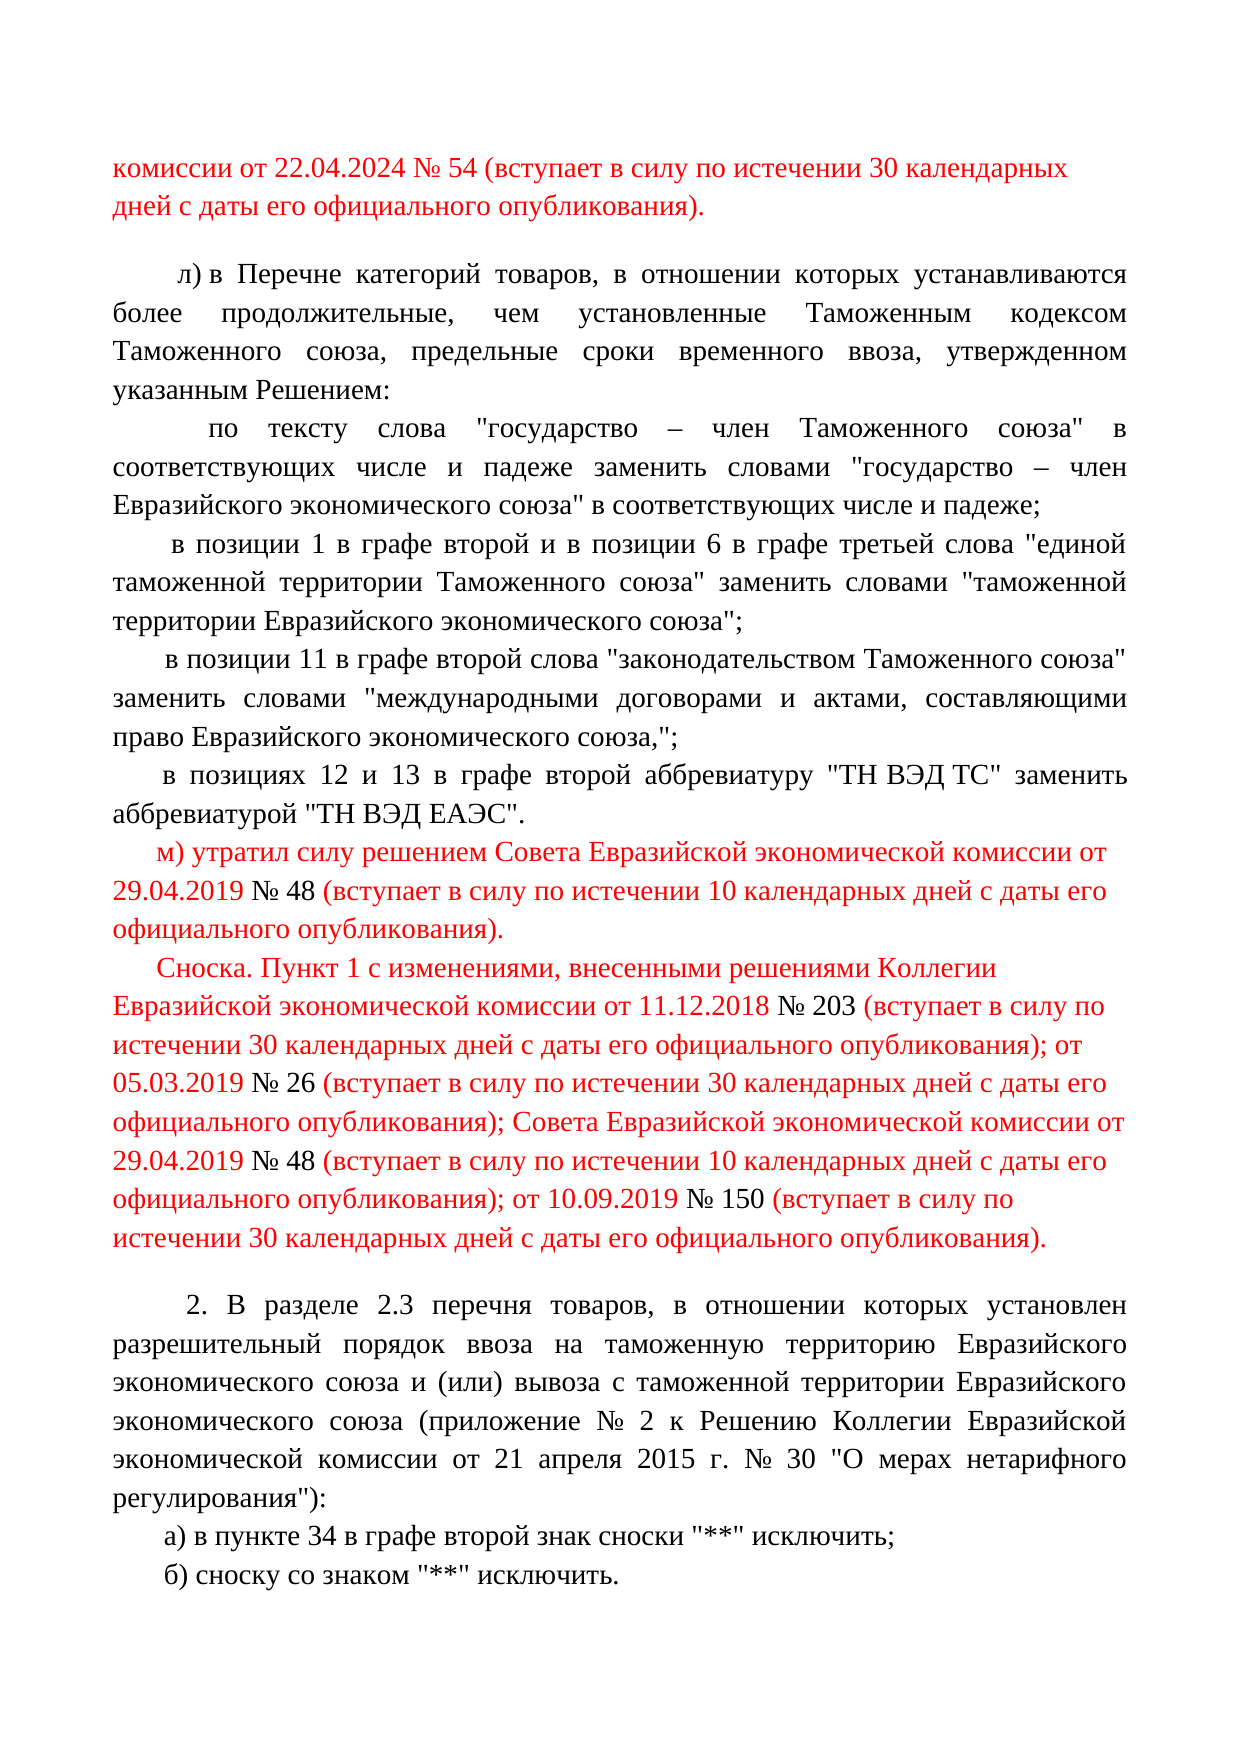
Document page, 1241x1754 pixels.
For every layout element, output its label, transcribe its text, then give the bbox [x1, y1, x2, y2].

text 2. В разделе 2.3 перечня товаров, в отношении которых установлен разрешительный порядок ввоза на таможенную территорию Евразийского экономического союза и (или) вывоза с таможенной территории Евразийского экономического союза (приложение № 2 к Решению Коллегии Евразийской экономической комиссии от 21 апреля 2015 г. № 30 "О мерах нетарифного регулирования"): [112, 1287, 1128, 1513]
text м) утратил силу решением Совета Евразийской экономической комиссии от 29.04.2019 № 48 (вступает в силу по истечении 10 календарных дней с даты его официального опубликования). Сноска. Пункт 1 с изменениями, внесенными решениями Коллегии Евразийской экономической комиссии от 11.12.2018 № 203 (вступает в силу по истечении 30 календарных дней с даты его официального опубликования); от 05.03.2019 № 26 (вступает в силу по истечении 30 календарных дней с даты его официального опубликования); Совета Евразийской экономической комиссии от 29.04.2019 № 48 (вступает в силу по истечении 10 календарных дней с даты его официального опубликования); от 10.09.2019 № 150 (вступает в силу по истечении 30 календарных дней с даты его официального опубликования). [112, 834, 1128, 1283]
text в позиции 1 в графе второй и в позиции 6 в графе третьей слова "единой таможенной территории Таможенного союза" заменить словами "таможенной территории Евразийского экономического союза"; [112, 526, 1128, 637]
text по тексту слова "государство – член Таможенного союза" в соответствующих числе и падеже заменить словами "государство – член Евразийского экономического союза" в соответствующих числе и падеже; [112, 410, 1128, 521]
text л) в Перечне категорий товаров, в отношении которых устанавливаются более продолжительные, чем установленные Таможенным кодексом Таможенного союза, предельные сроки временного ввоза, утвержденном указанным Решением: [112, 256, 1128, 405]
text в позиции 11 в графе второй слова "законодательством Таможенного союза" заменить словами "международными договорами и актами, составляющими право Евразийского экономического союза,"; [112, 642, 1128, 752]
text а) в пункте 34 в графе второй знак сноски "**" исключить; [112, 1518, 1128, 1552]
text б) сноску со знаком "**" исключить. [112, 1557, 1128, 1591]
text в позициях 12 и 13 в графе второй аббревиатуру "ТН ВЭД ТС" заменить аббревиатурой "ТН ВЭД ЕАЭС". [112, 757, 1128, 829]
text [112, 150, 1128, 252]
